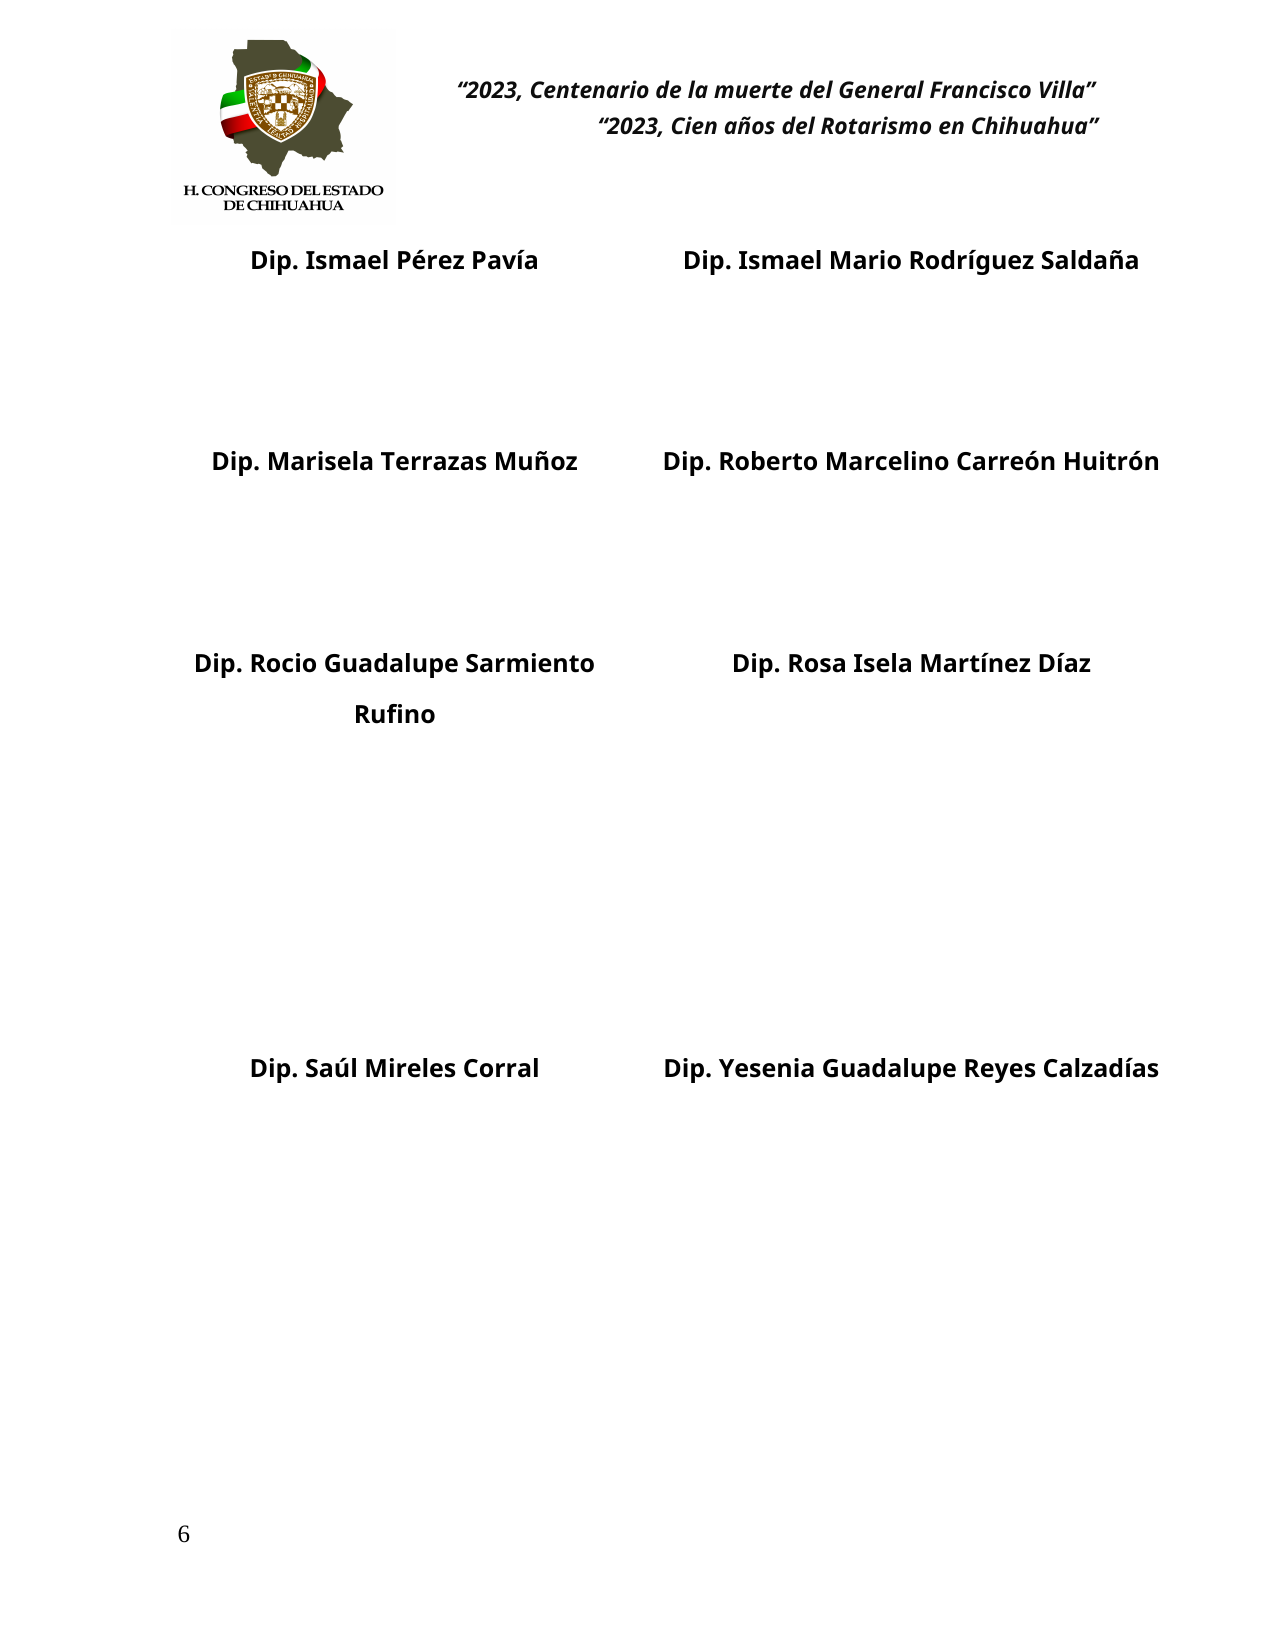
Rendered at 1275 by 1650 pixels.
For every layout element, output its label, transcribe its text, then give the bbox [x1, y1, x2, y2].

table_cell Dip. Rocio Guadalupe Sarmiento Rufino [144, 492, 645, 744]
table_cell Dip. Yesenia Guadalupe Reyes Calzadías [645, 745, 1178, 1099]
table_cell Dip. Marisela Terrazas Muñoz [144, 291, 645, 492]
table_cell Dip. Ismael Pérez Pavía [144, 242, 645, 291]
picture [170, 28, 397, 225]
table_cell Dip. Roberto Marcelino Carreón Huitrón [645, 291, 1178, 492]
table_cell Dip. Rosa Isela Martínez Díaz [645, 492, 1178, 744]
table_cell Dip. Ismael Mario Rodríguez Saldaña [645, 242, 1178, 291]
table_cell Dip. Saúl Mireles Corral [144, 745, 645, 1099]
